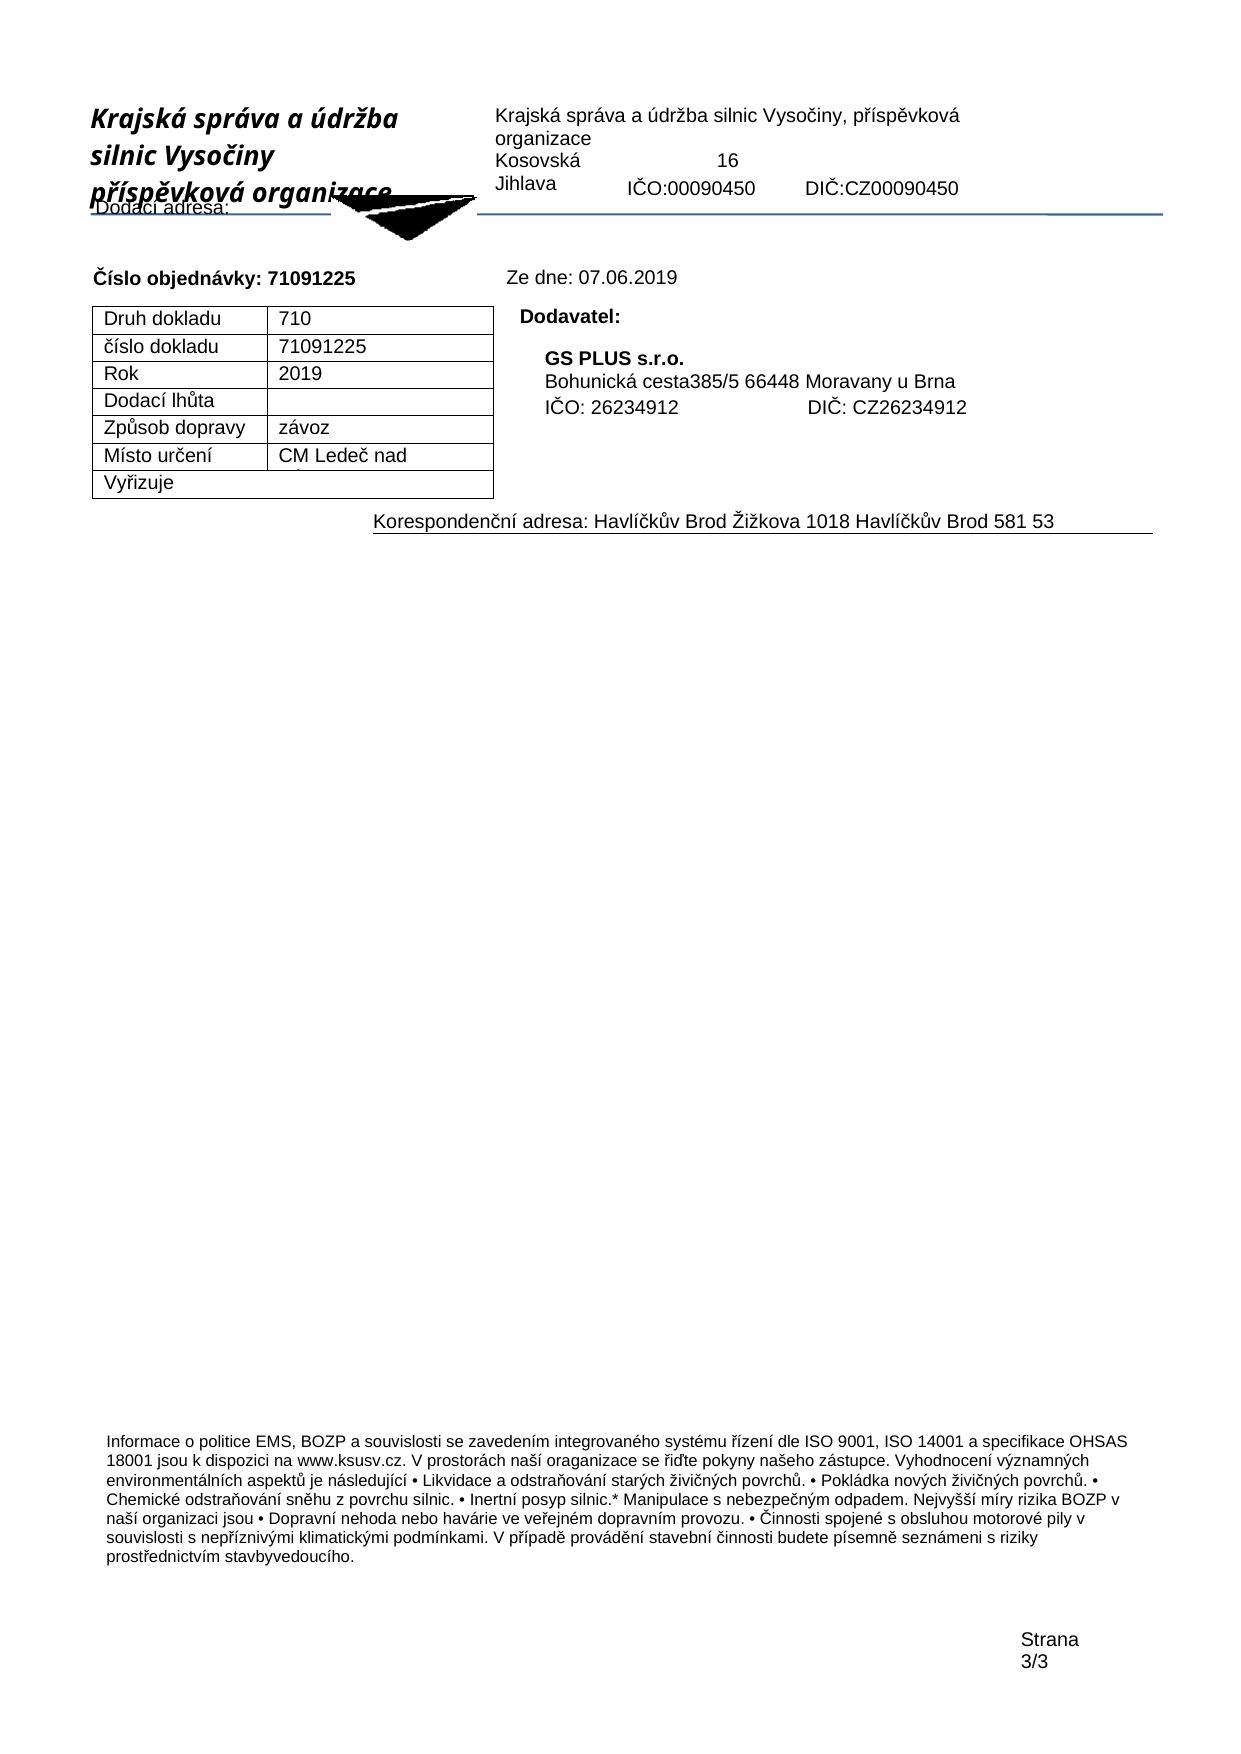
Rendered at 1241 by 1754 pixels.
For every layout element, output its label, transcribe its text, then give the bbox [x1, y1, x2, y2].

text Informace o politice EMS, BOZP a souvislosti se zavedením integrovaného systému řízení dle ISO 9001, ISO 14001 a specifikace OHSAS 18001 jsou k dispozici na www.ksusv.cz. V prostorách naší oraganizace se řiďte pokyny našeho zástupce. Vyhodnocení významných environmentálních aspektů je následující • Likvidace a odstraňování starých živičných povrchů. • Pokládka nových živičných povrchů. • Chemické odstraňování sněhu z povrchu silnic. • Inertní posyp silnic.* Manipulace s nebezpečným odpadem. Nejvyšší míry rizika BOZP v naší organizaci jsou • Dopravní nehoda nebo havárie ve veřejném dopravním provozu. • Činnosti spojené s obsluhou motorové pily v souvislosti s nepříznivými klimatickými podmínkami. V případě provádění stavební činnosti budete písemně seznámeni s riziky prostřednictvím stavbyvedoucího. [106, 1432, 1153, 1566]
picture [331, 195, 477, 241]
text Korespondenční adresa: Havlíčkův Brod Žižkova 1018 Havlíčkův Brod 581 53 [373, 194, 1153, 533]
